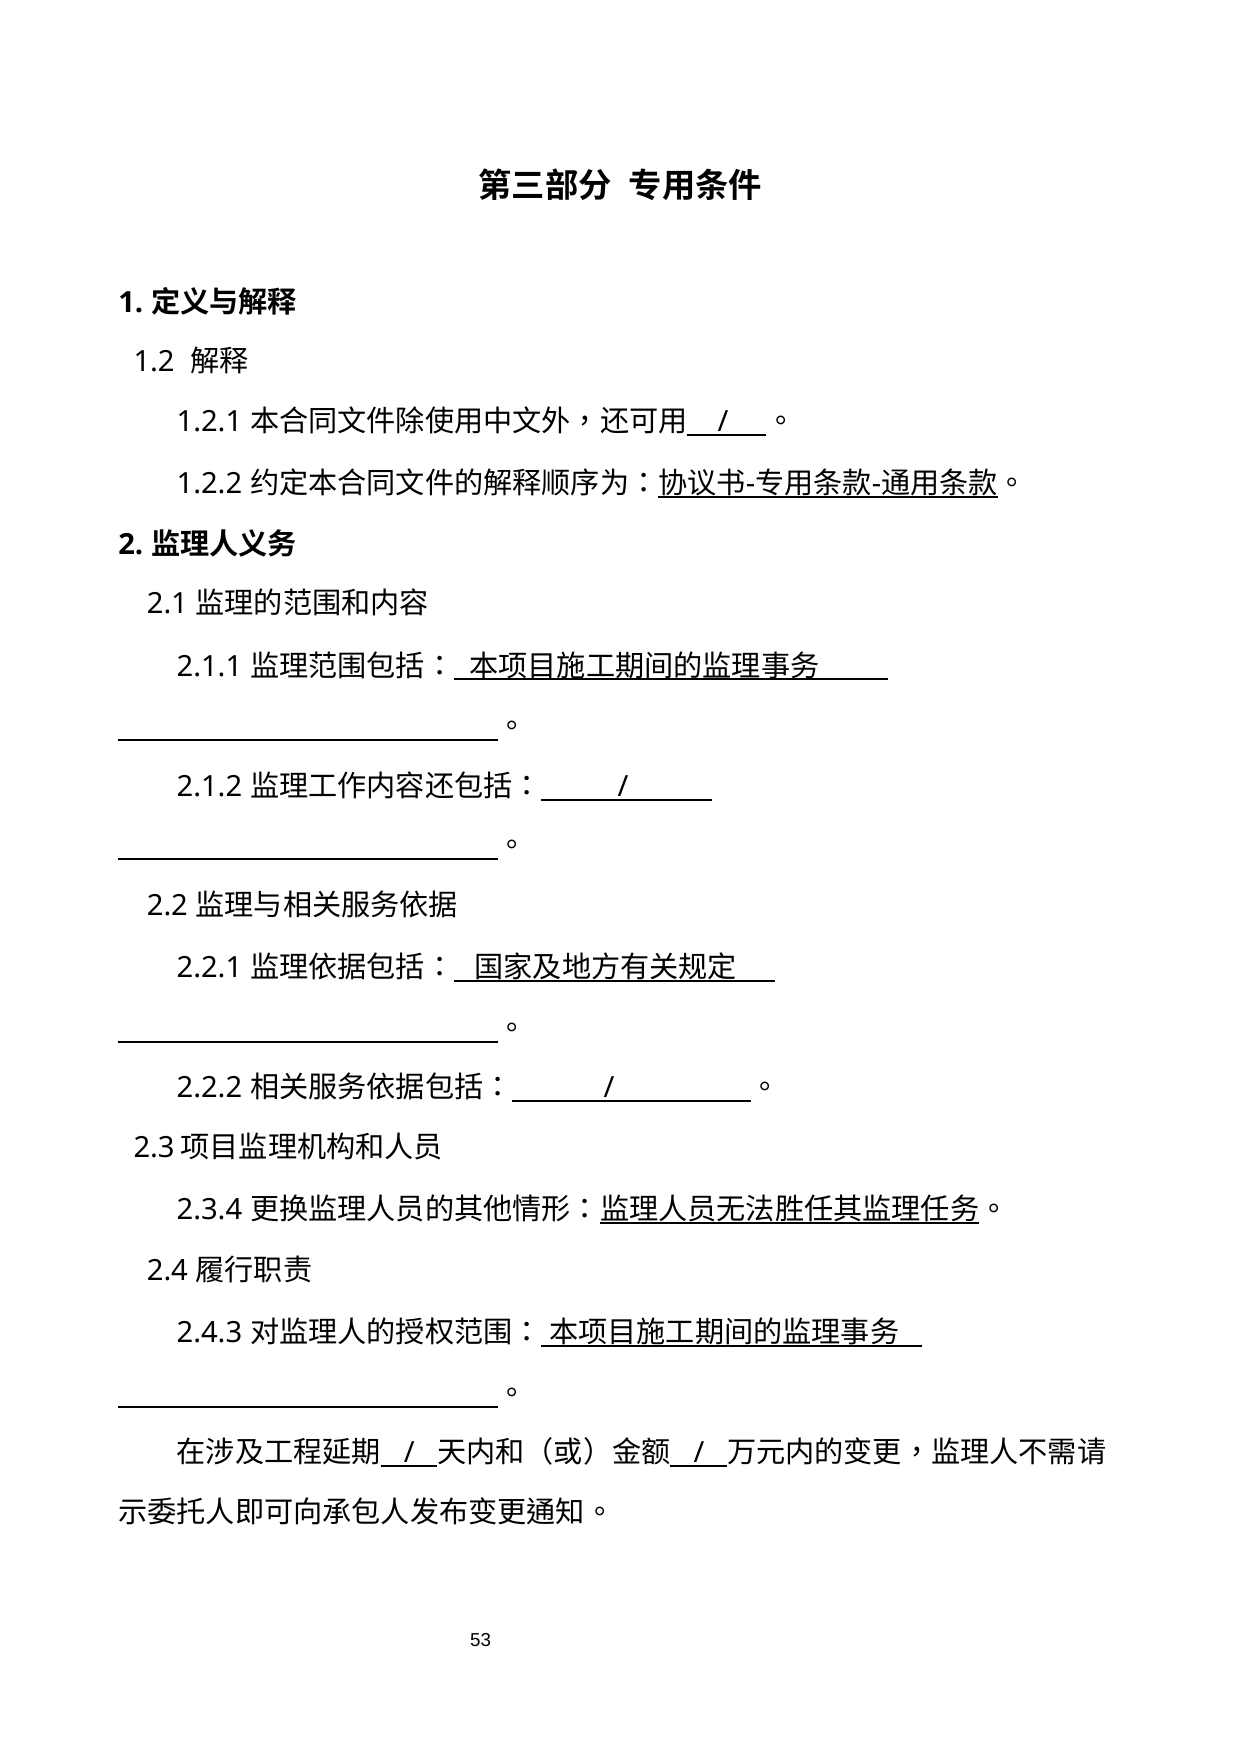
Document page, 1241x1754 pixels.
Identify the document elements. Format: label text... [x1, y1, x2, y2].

text 2.1.2 监理工作内容还包括： / [118, 765, 1122, 805]
text 2.3.4 更换监理人员的其他情形：监理人员无法胜任其监理任务。 [118, 1186, 1122, 1228]
text 在涉及工程延期 / 天内和（或）金额 / 万元内的变更，监理人不需请示委托人即可向承包人发布变更通知。 [118, 1432, 1122, 1531]
text 。 [118, 824, 1122, 864]
text 第三部分 专用条件 [118, 162, 1122, 207]
text 2.1.1 监理范围包括： 本项目施工期间的监理事务 [118, 642, 1122, 684]
text 2.2.1 监理依据包括： 国家及地方有关规定 [118, 943, 1122, 986]
text 2.4.3 对监理人的授权范围： 本项目施工期间的监理事务 [118, 1308, 1122, 1351]
text 。 [118, 1372, 1122, 1412]
text 1. 定义与解释 [118, 281, 1122, 321]
text 2.3项目监理机构和人员 [118, 1126, 1122, 1166]
text 2.2.2 相关服务依据包括： / 。 [118, 1067, 1122, 1106]
text 1.2.2 约定本合同文件的解释顺序为：协议书-专用条款-通用条款。 [118, 459, 1122, 502]
text 2. 监理人义务 [118, 523, 1122, 563]
text 2.1 监理的范围和内容 [118, 583, 1122, 622]
text 。 [118, 706, 1122, 745]
text 1.2.1 本合同文件除使用中文外，还可用 / 。 [118, 400, 1122, 440]
text 。 [118, 1007, 1122, 1047]
text 2.4 履行职责 [118, 1249, 1122, 1289]
text 2.2 监理与相关服务依据 [118, 884, 1122, 924]
text 1.2 解释 [118, 341, 1122, 380]
